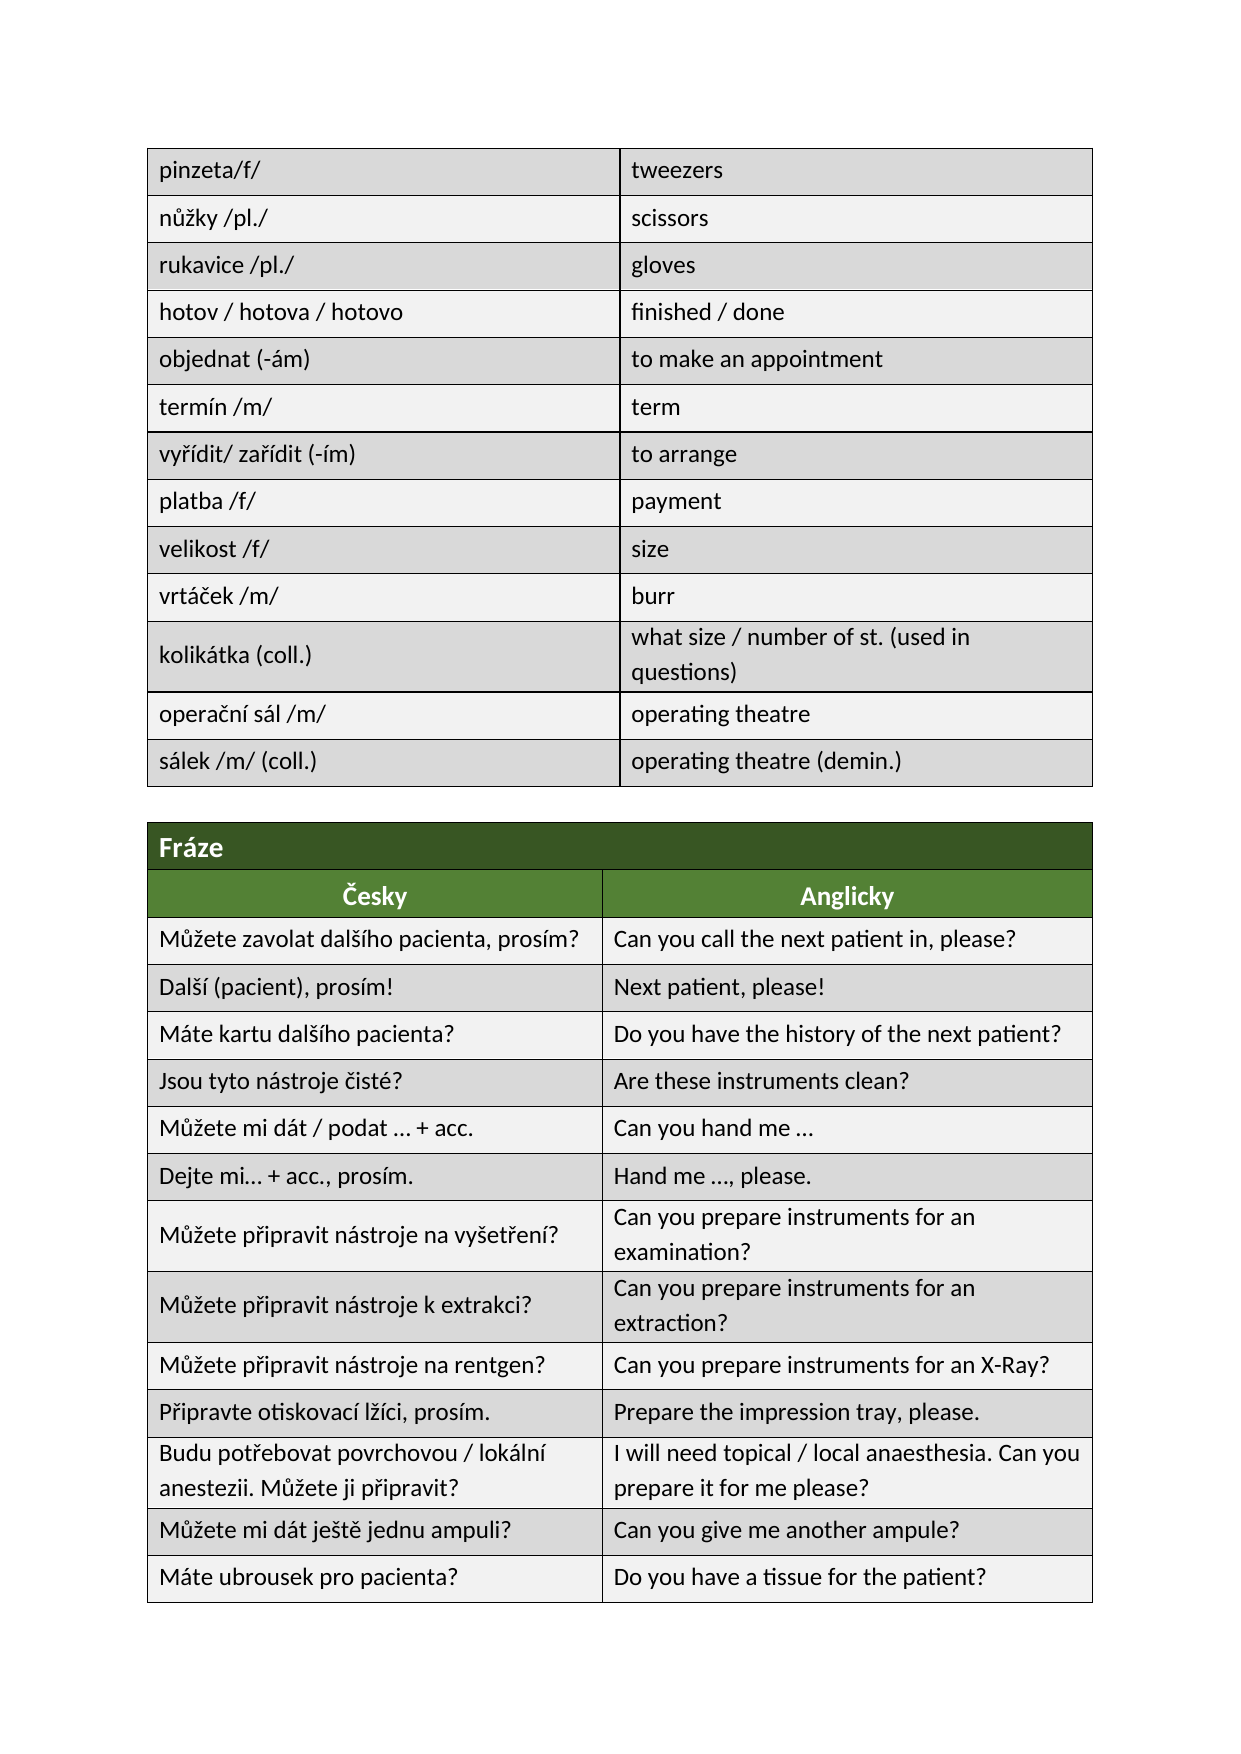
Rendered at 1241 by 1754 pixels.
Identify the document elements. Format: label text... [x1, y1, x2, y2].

table_cell pinzeta/f/ [148, 149, 619, 195]
table_header Fráze [148, 823, 1092, 869]
table_cell vrtáček /m/ [148, 574, 619, 621]
table_cell Můžete mi dát ještě jednu ampuli? [148, 1509, 602, 1555]
table_cell scissors [621, 196, 1092, 242]
table_cell to make an appointment [621, 338, 1092, 384]
table_cell Můžete připravit nástroje k extrakci? [148, 1272, 602, 1342]
table_cell term [621, 385, 1092, 431]
table_cell Anglicky [603, 870, 1092, 917]
table_cell Můžete mi dát / podat … + acc. [148, 1107, 602, 1153]
table_cell payment [621, 480, 1092, 526]
table_cell Jsou tyto nástroje čisté? [148, 1060, 602, 1106]
table_cell Can you prepare instruments for an examination? [603, 1201, 1092, 1271]
table_cell operating theatre (demin.) [621, 740, 1092, 786]
table_cell finished / done [621, 291, 1092, 337]
table_cell Máte ubrousek pro pacienta? [148, 1556, 602, 1602]
table_cell gloves [621, 243, 1092, 289]
table_cell what size / number of st. (used in questions) [621, 622, 1092, 691]
table_cell nůžky /pl./ [148, 196, 619, 242]
table_cell hotov / hotova / hotovo [148, 291, 619, 337]
table_cell Can you prepare instruments for an X-Ray? [603, 1343, 1092, 1389]
table_cell Dejte mi… + acc., prosím. [148, 1154, 602, 1200]
table_cell Můžete připravit nástroje na vyšetření? [148, 1201, 602, 1271]
table_cell Do you have the history of the next patient? [603, 1012, 1092, 1058]
table_cell tweezers [621, 149, 1092, 195]
table_cell Can you call the next patient in, please? [603, 918, 1092, 964]
table_cell objednat (-ám) [148, 338, 619, 384]
table_cell operating theatre [621, 693, 1092, 739]
table_cell rukavice /pl./ [148, 243, 619, 289]
table_cell Prepare the impression tray, please. [603, 1390, 1092, 1437]
table_cell kolikátka (coll.) [148, 622, 619, 691]
table_cell sálek /m/ (coll.) [148, 740, 619, 786]
table_cell vyřídit/ zařídit (-ím) [148, 433, 619, 479]
table_cell Další (pacient), prosím! [148, 965, 602, 1011]
table_cell Can you hand me … [603, 1107, 1092, 1153]
table_cell Připravte otiskovací lžíci, prosím. [148, 1390, 602, 1437]
table_cell platba /f/ [148, 480, 619, 526]
table_cell Are these instruments clean? [603, 1060, 1092, 1106]
table_cell Next patient, please! [603, 965, 1092, 1011]
table_cell termín /m/ [148, 385, 619, 431]
table_cell to arrange [621, 433, 1092, 479]
table_cell Můžete zavolat dalšího pacienta, prosím? [148, 918, 602, 964]
table_cell Do you have a tissue for the patient? [603, 1556, 1092, 1602]
table_cell Can you prepare instruments for an extraction? [603, 1272, 1092, 1342]
table_cell Máte kartu dalšího pacienta? [148, 1012, 602, 1058]
table_cell velikost /f/ [148, 527, 619, 573]
table_cell Hand me …, please. [603, 1154, 1092, 1200]
table_cell Česky [148, 870, 602, 917]
table_cell I will need topical / local anaesthesia. Can you prepare it for me please? [603, 1438, 1092, 1507]
table_cell operační sál /m/ [148, 693, 619, 739]
table_cell Budu potřebovat povrchovou / lokální anestezii. Můžete ji připravit? [148, 1438, 602, 1507]
table_cell Can you give me another ampule? [603, 1509, 1092, 1555]
table_cell burr [621, 574, 1092, 621]
table_cell size [621, 527, 1092, 573]
table_cell Můžete připravit nástroje na rentgen? [148, 1343, 602, 1389]
